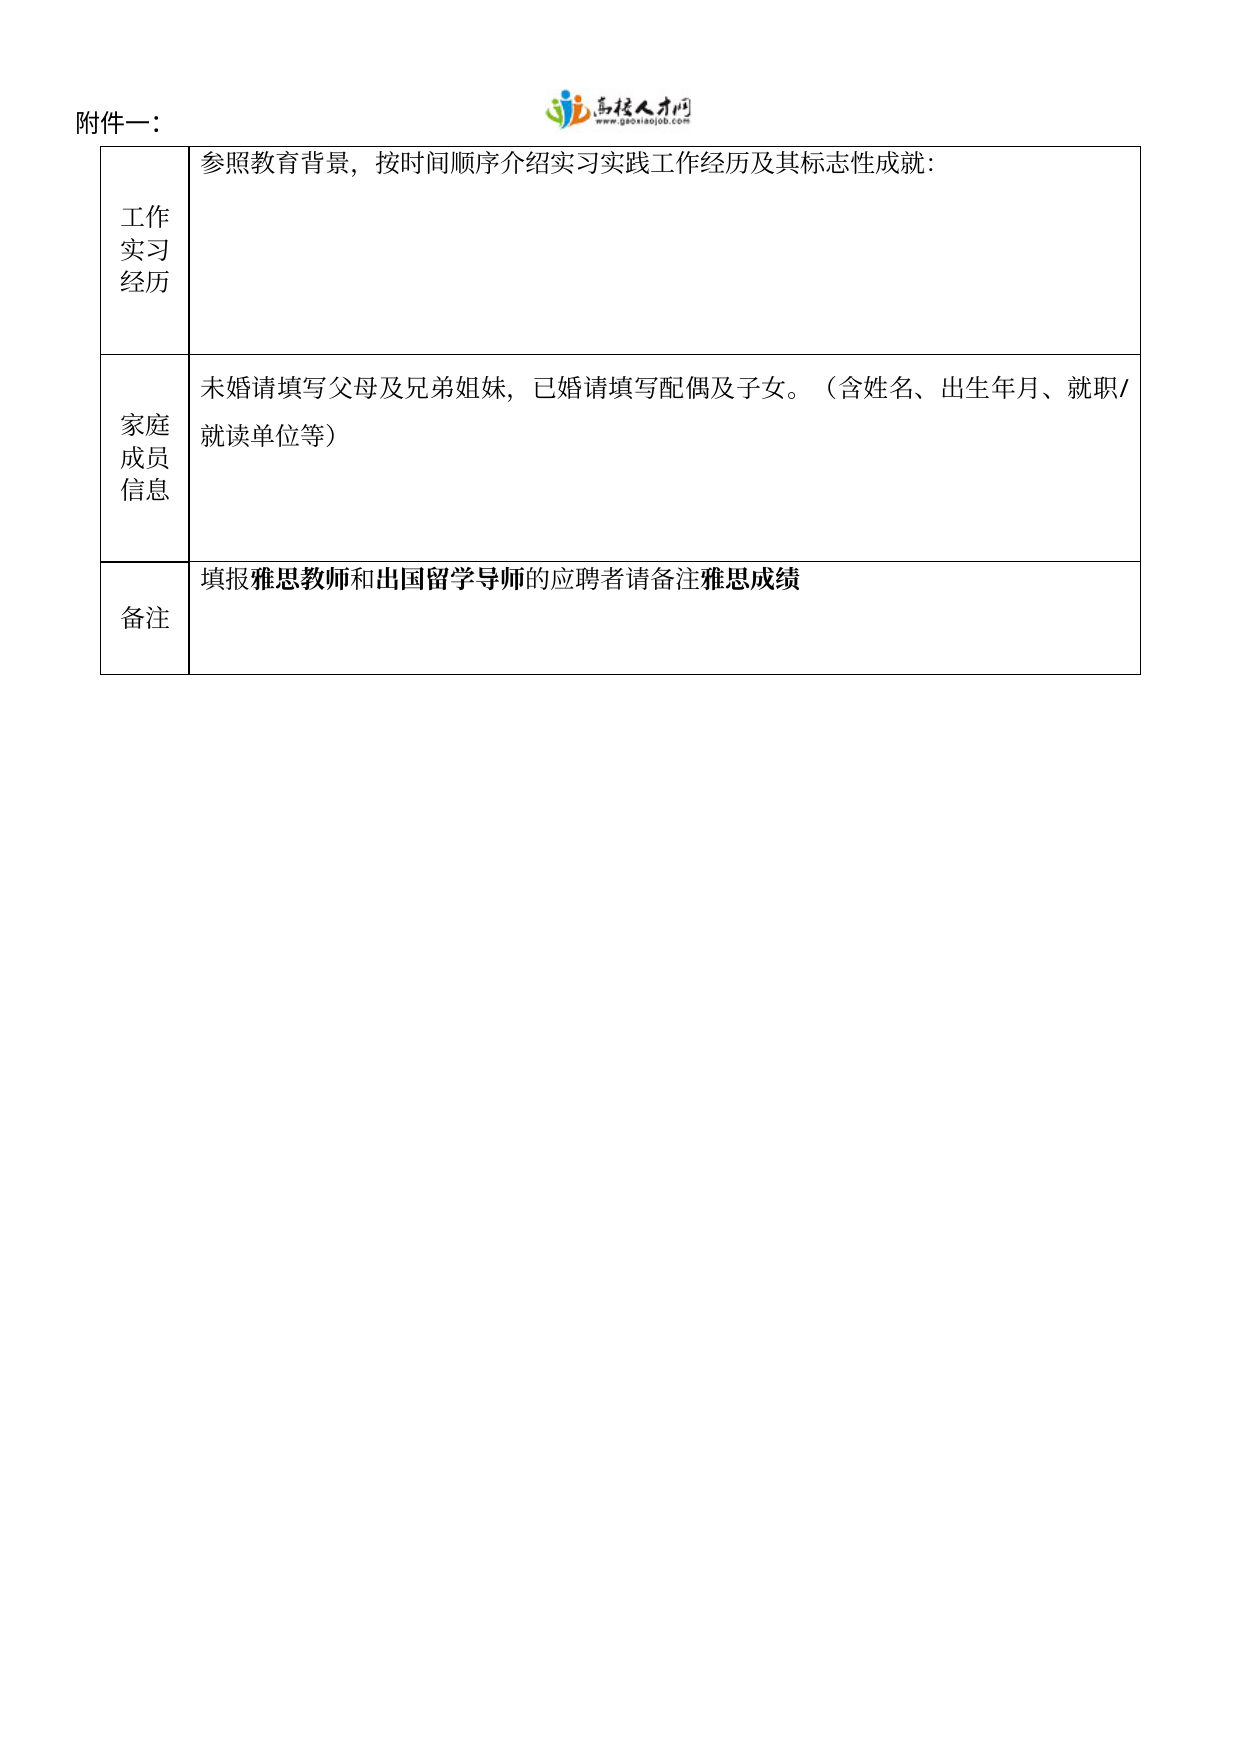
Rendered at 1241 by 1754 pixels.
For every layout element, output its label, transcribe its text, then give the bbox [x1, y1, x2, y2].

table_cell 参照教育背景，按时间顺序介绍实习实践工作经历及其标志性成就： [190, 147, 1140, 353]
table_cell 工作实习经历 [101, 147, 188, 353]
table_cell 备注 [101, 563, 188, 674]
picture [545, 88, 692, 133]
table_cell 填报雅思教师和出国留学导师的应聘者请备注雅思成绩 [190, 562, 1140, 674]
table_cell 家庭成员信息 [101, 355, 188, 561]
table_cell 未婚请填写父母及兄弟姐妹，已婚请填写配偶及子女。（含姓名、出生年月、就职/就读单位等） [190, 355, 1140, 561]
